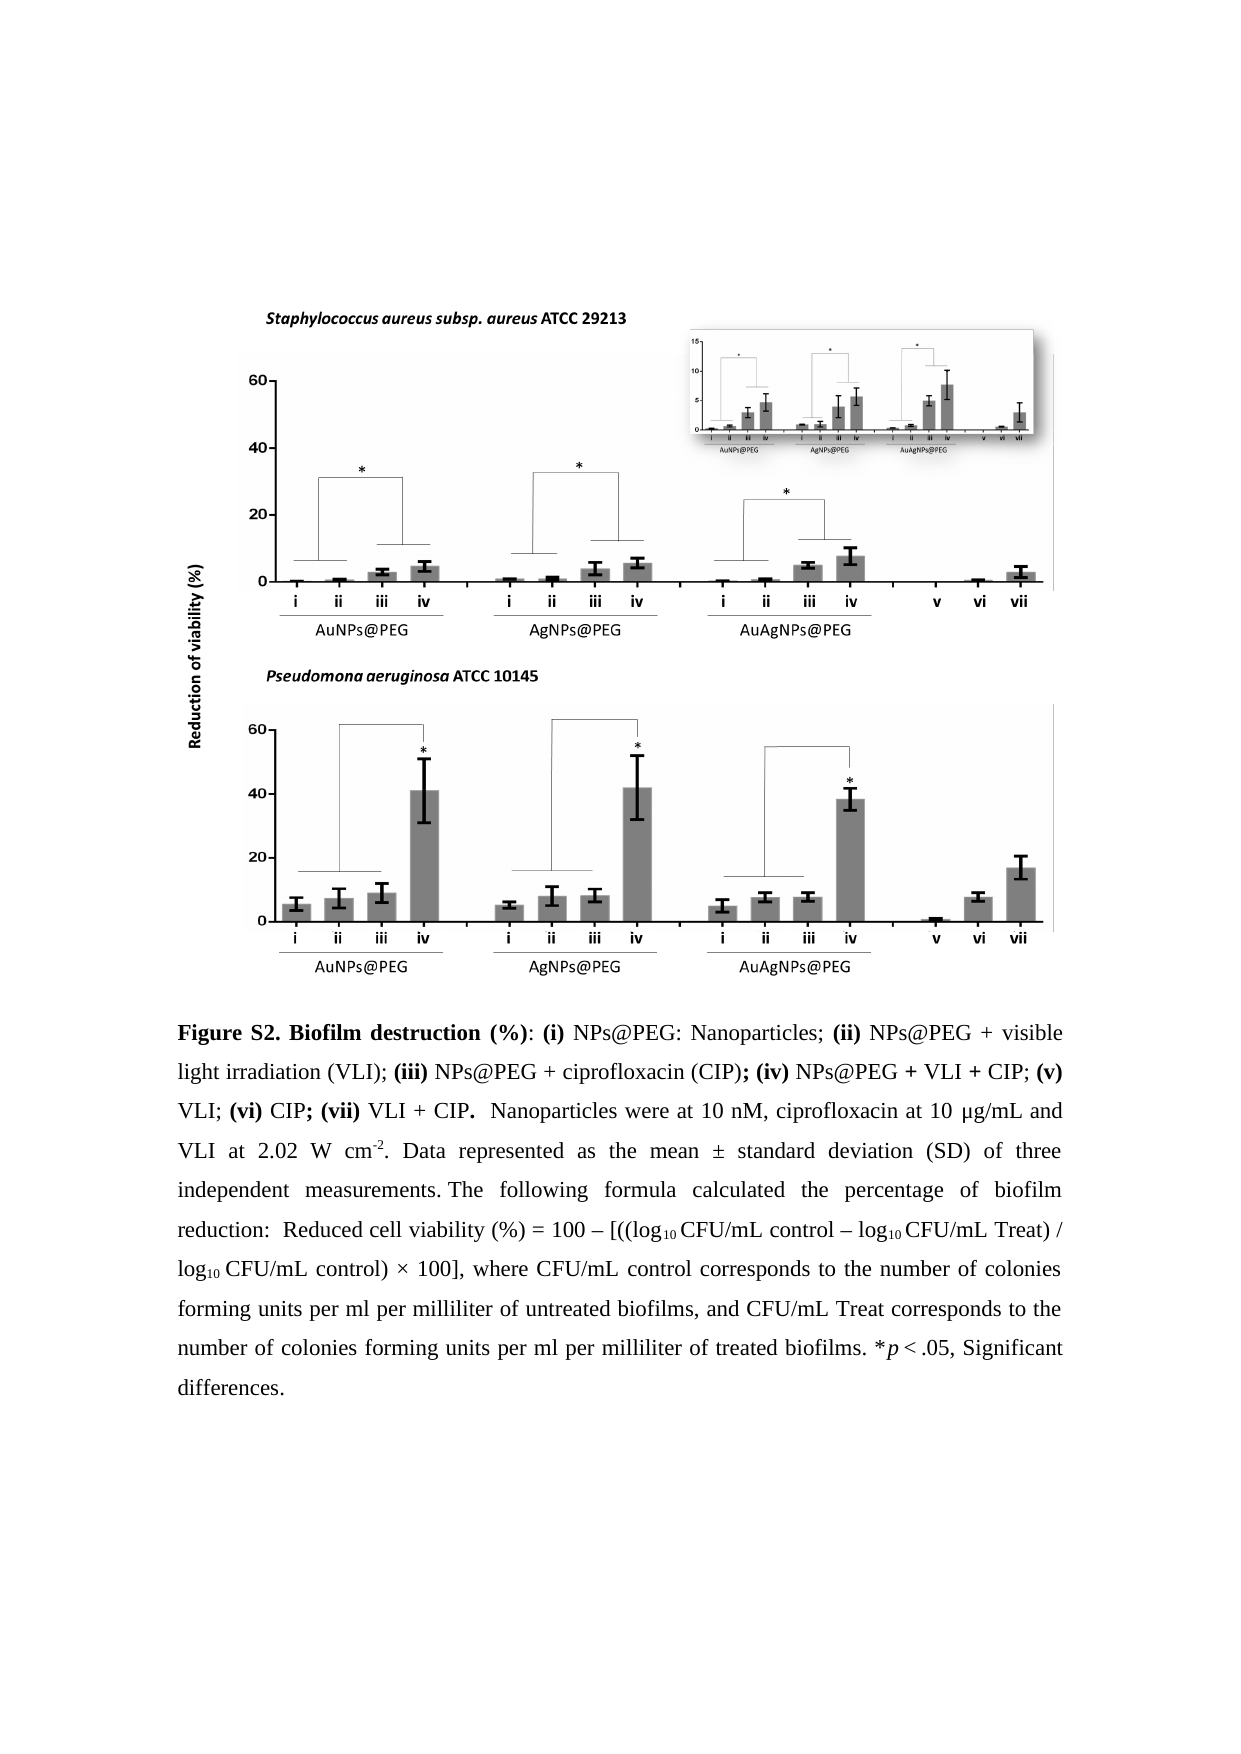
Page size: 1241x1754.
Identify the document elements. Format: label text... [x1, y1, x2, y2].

picture [177, 301, 1063, 988]
text Figure S2. Biofilm destruction (%): (i) NPs@PEG: Nanoparticles; (ii) NPs@PEG + visible light irradiation (VLI); (iii) NPs@PEG + ciprofloxacin (CIP); (iv) NPs@PEG + VLI + CIP; (v) VLI; (vi) CIP; (vii) VLI + CIP. Nanoparticles were at 10 nM, ciprofloxacin at 10 μg/mL and VLI at 2.02 W cm-2. Data represented as the mean ± standard deviation (SD) of three independent measurements. The following formula calculated the percentage of biofilm reduction: Reduced cell viability (%) = 100 – [((log10 CFU/mL control – log10 CFU/mL Treat) / log10 CFU/mL control) × 100], where CFU/mL control corresponds to the number of colonies forming units per ml per milliliter of untreated biofilms, and CFU/mL Treat corresponds to the number of colonies forming units per ml per milliliter of treated biofilms. *p < .05, Significant differences. [177, 1019, 1063, 1400]
